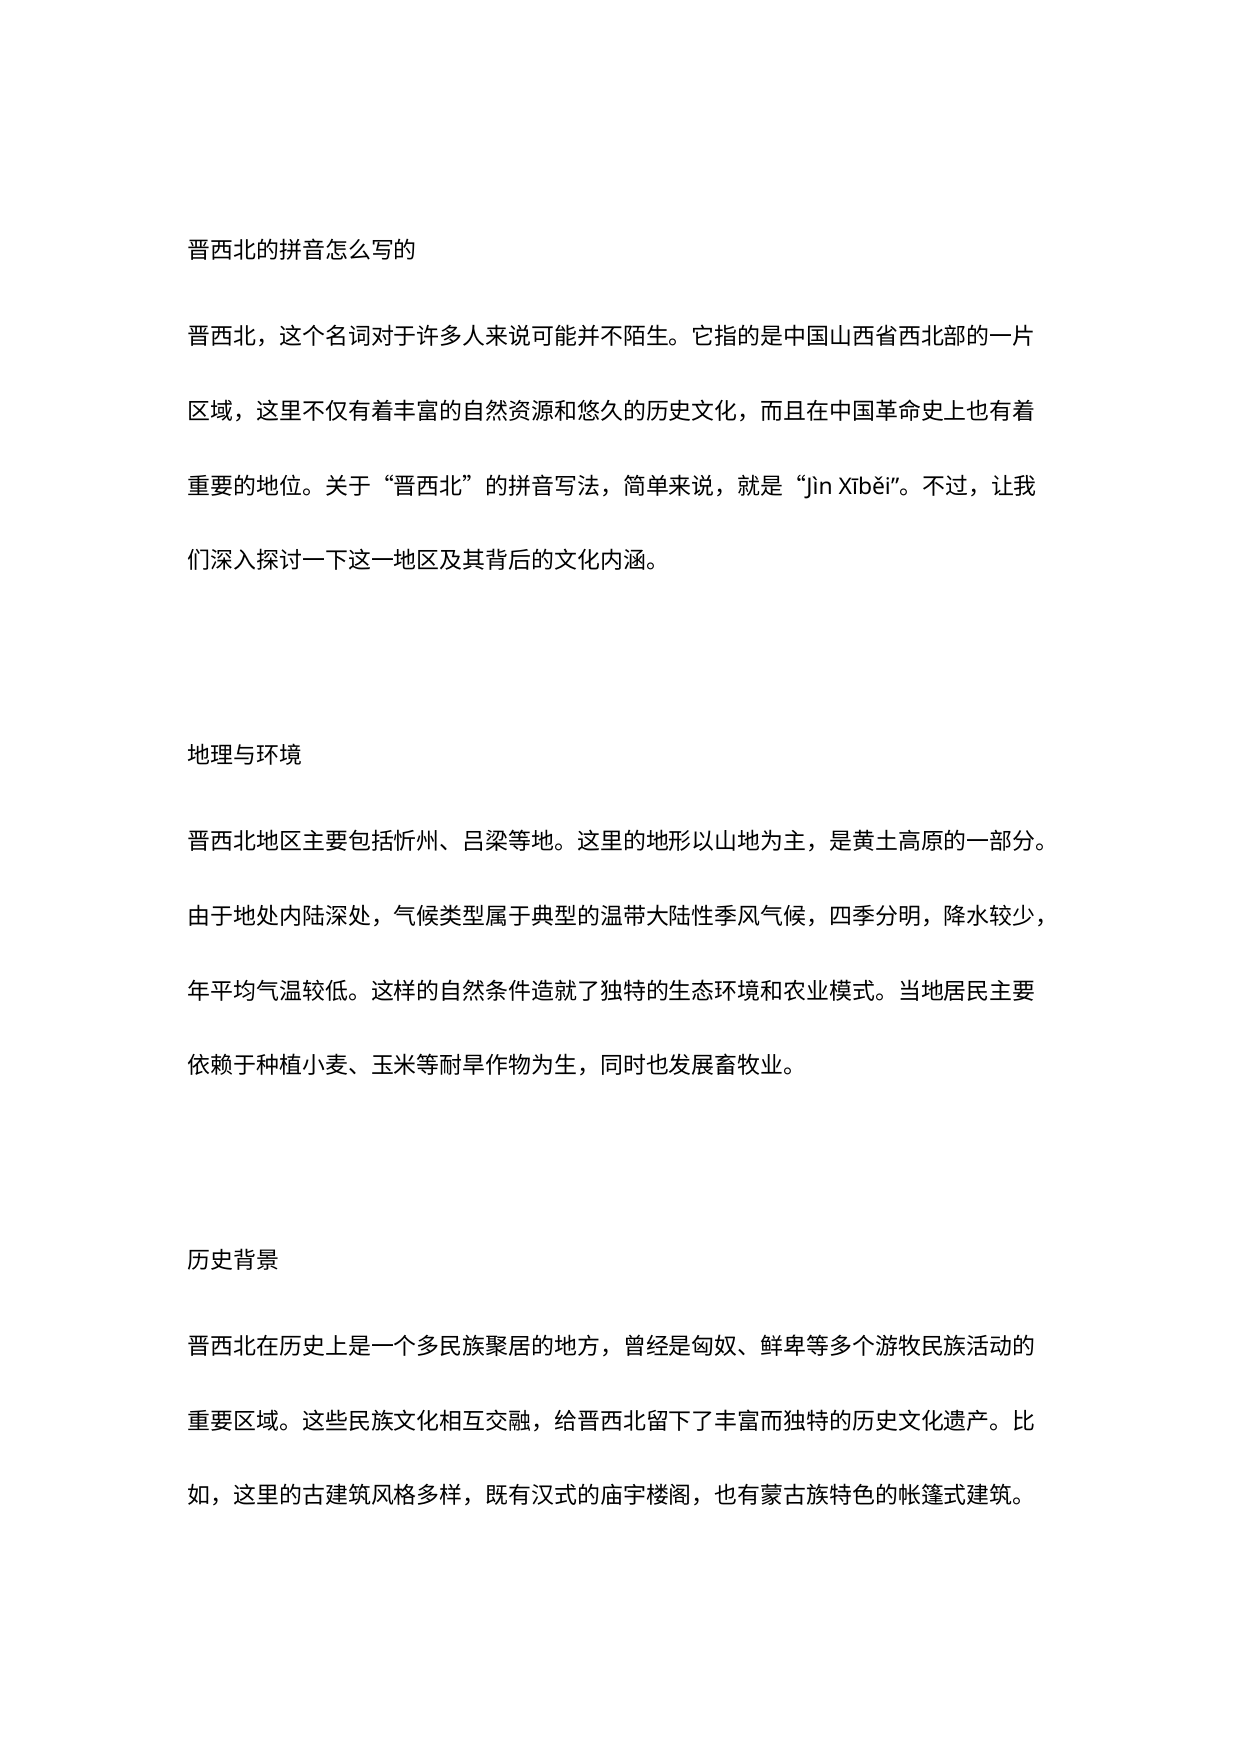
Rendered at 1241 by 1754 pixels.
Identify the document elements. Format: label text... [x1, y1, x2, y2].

text 晋西北地区主要包括忻州、吕梁等地。这里的地形以山地为主，是黄土高原的一部分。由于地处内陆深处，气候类型属于典型的温带大陆性季风气候，四季分明，降水较少，年平均气温较低。这样的自然条件造就了独特的生态环境和农业模式。当地居民主要依赖于种植小麦、玉米等耐旱作物为生，同时也发展畜牧业。 [187, 807, 1053, 1096]
text 晋西北，这个名词对于许多人来说可能并不陌生。它指的是中国山西省西北部的一片区域，这里不仅有着丰富的自然资源和悠久的历史文化，而且在中国革命史上也有着重要的地位。关于“晋西北”的拼音写法，简单来说，就是“Jìn Xīběi”。不过，让我们深入探讨一下这一地区及其背后的文化内涵。 [187, 302, 1053, 591]
text 地理与环境 [187, 721, 1053, 786]
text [187, 1312, 1053, 1527]
text 历史背景 [187, 1226, 1053, 1291]
text 晋西北的拼音怎么写的 [187, 216, 1053, 281]
